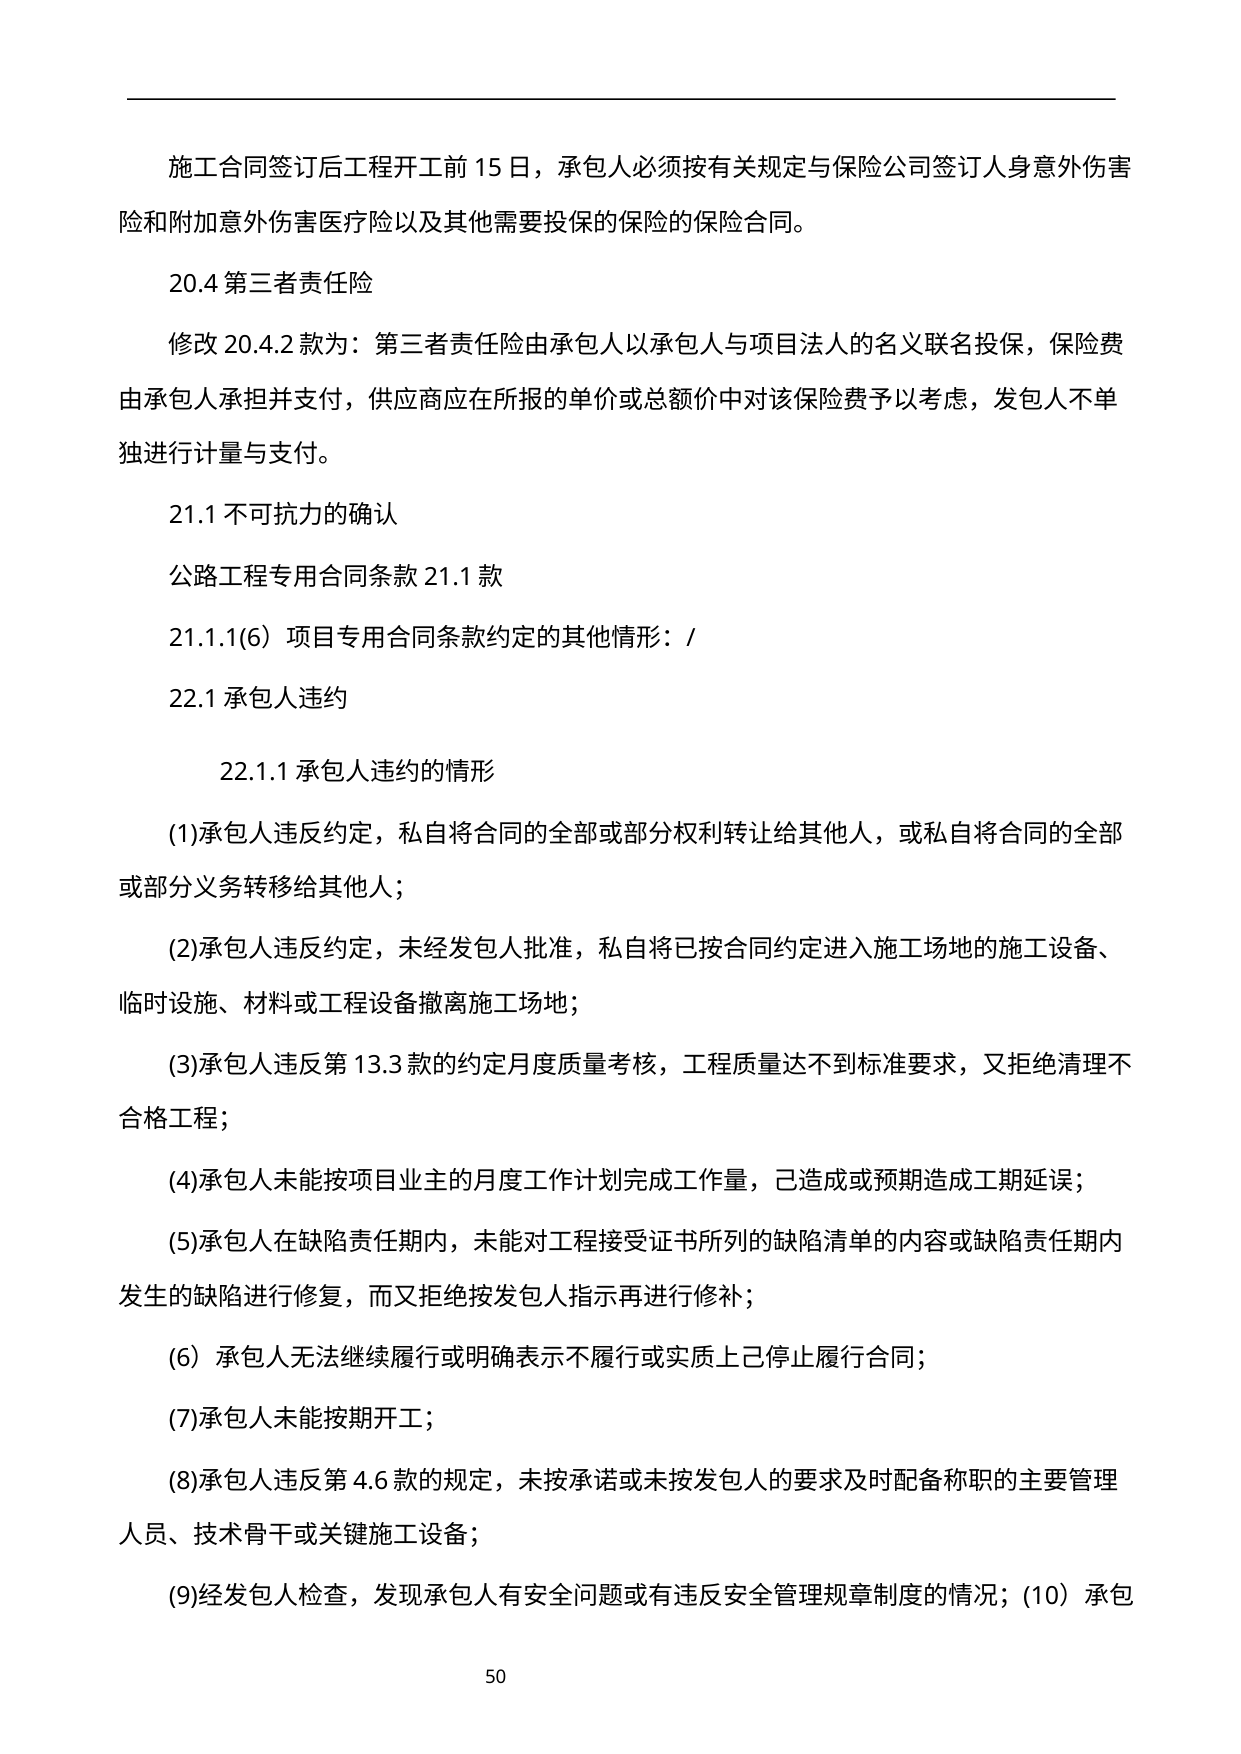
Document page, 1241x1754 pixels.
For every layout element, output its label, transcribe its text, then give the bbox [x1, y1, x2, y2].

text 修改20.4.2款为：第三者责任险由承包人以承包人与项目法人的名义联名投保，保险费由承包人承担并支付，供应商应在所报的单价或总额价中对该保险费予以考虑，发包人不单独进行计量与支付。 [118, 325, 1141, 470]
text (8)承包人违反第4.6款的规定，未按承诺或未按发包人的要求及时配备称职的主要管理人员、技术骨干或关键施工设备； [118, 1460, 1141, 1551]
text 20.4第三者责任险 [118, 263, 1141, 299]
text 施工合同签订后工程开工前15日，承包人必须按有关规定与保险公司签订人身意外伤害险和附加意外伤害医疗险以及其他需要投保的保险的保险合同。 [118, 148, 1141, 238]
text 21.1.1(6）项目专用合同条款约定的其他情形：/ [118, 617, 1141, 654]
text (5)承包人在缺陷责任期内，未能对工程接受证书所列的缺陷清单的内容或缺陷责任期内发生的缺陷进行修复，而又拒绝按发包人指示再进行修补； [118, 1222, 1141, 1312]
text 公路工程专用合同条款21.1款 [118, 556, 1141, 592]
text (3)承包人违反第13.3款的约定月度质量考核，工程质量达不到标准要求，又拒绝清理不合格工程； [118, 1044, 1141, 1135]
text 22.1承包人违约 [118, 679, 1141, 715]
text (2)承包人违反约定，未经发包人批准，私自将已按合同约定进入施工场地的施工设备、临时设施、材料或工程设备撤离施工场地； [118, 929, 1141, 1019]
text (7)承包人未能按期开工； [118, 1399, 1141, 1435]
text 21.1不可抗力的确认 [118, 495, 1141, 531]
text (1)承包人违反约定，私自将合同的全部或部分权利转让给其他人，或私自将合同的全部或部分义务转移给其他人； [118, 813, 1141, 904]
text (4)承包人未能按项目业主的月度工作计划完成工作量，己造成或预期造成工期延误； [118, 1160, 1141, 1197]
text (6）承包人无法继续履行或明确表示不履行或实质上己停止履行合同； [118, 1337, 1141, 1374]
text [118, 1576, 1141, 1612]
text 22.1.1承包人违约的情形 [169, 752, 1152, 788]
